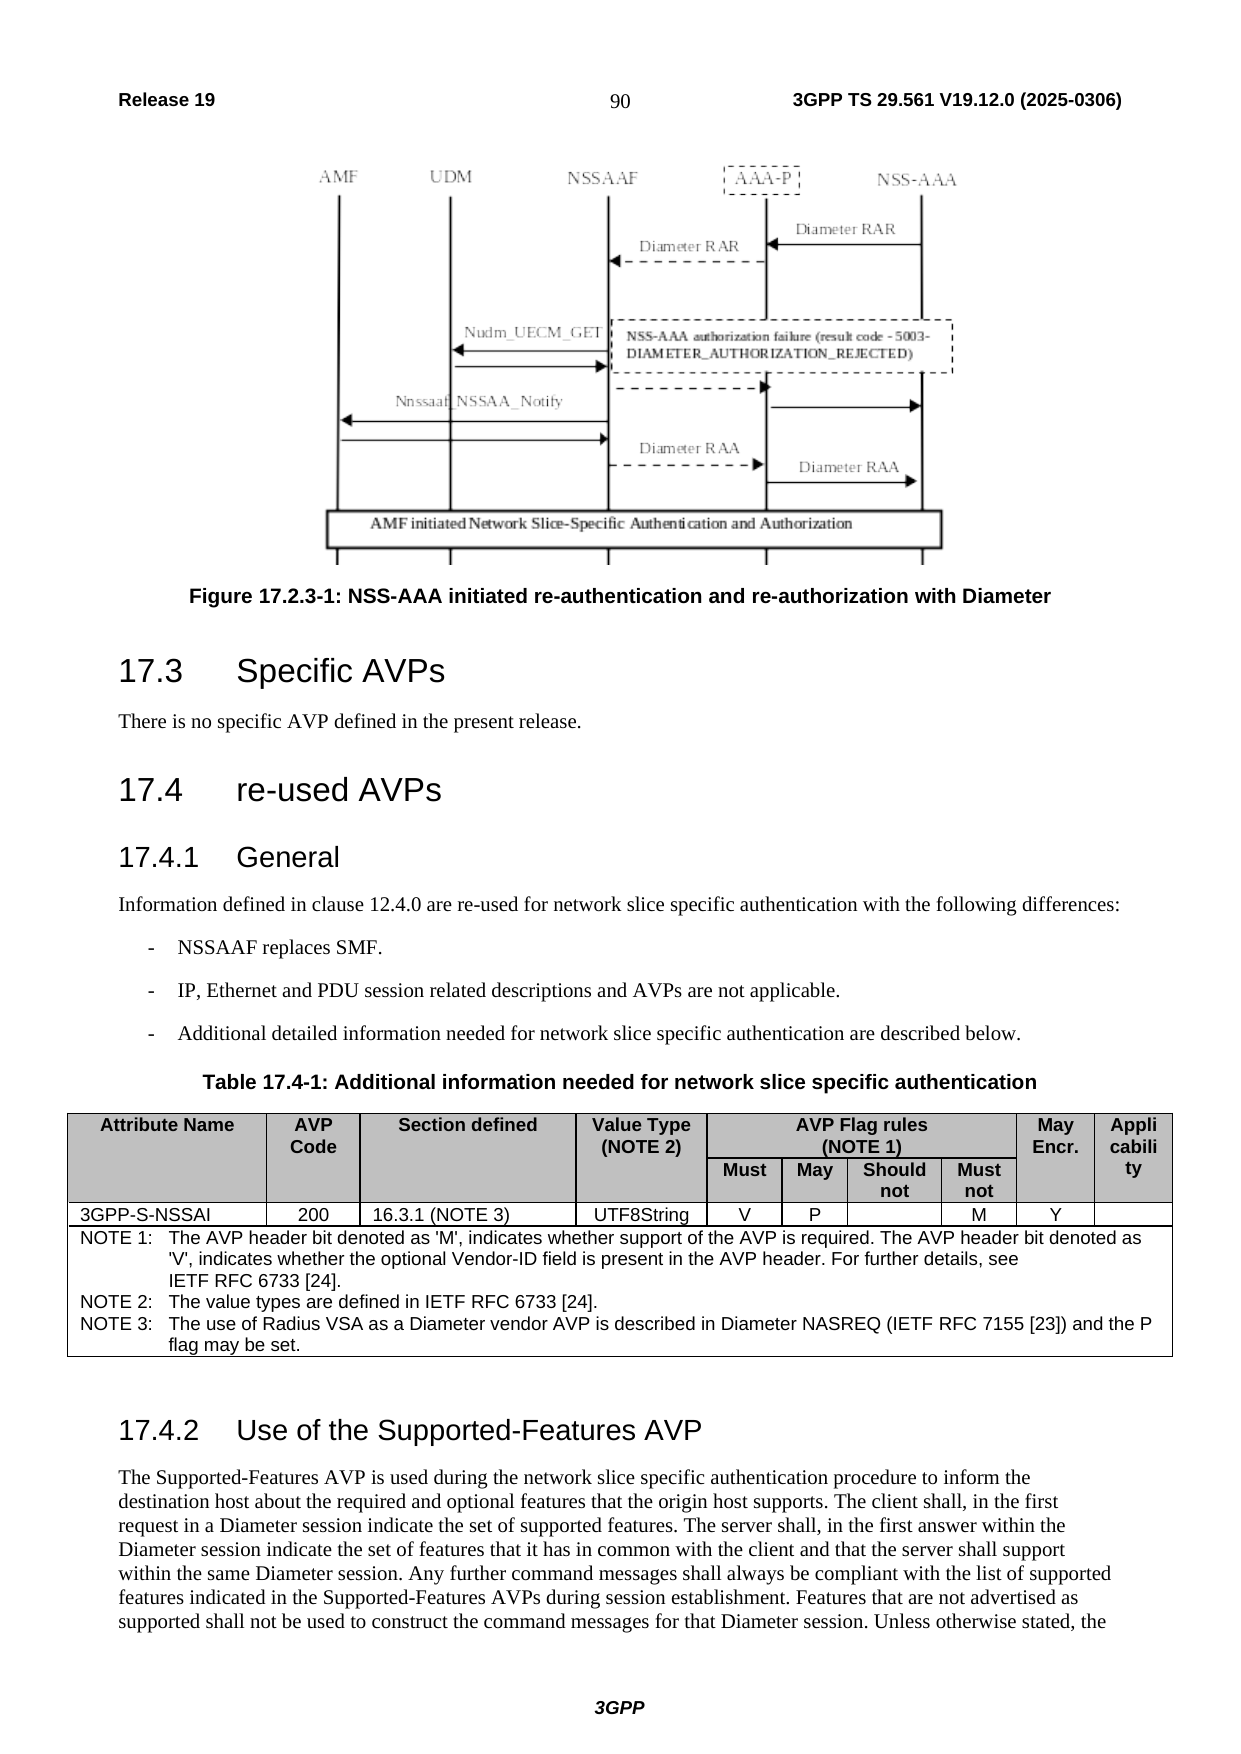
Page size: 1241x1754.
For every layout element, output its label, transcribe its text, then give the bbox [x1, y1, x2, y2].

text There is no specific AVP defined in the present release. [118, 709, 1122, 733]
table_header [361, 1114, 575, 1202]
subtitle 17.4.2 Use of the Supported-Features AVP [118, 1413, 1122, 1446]
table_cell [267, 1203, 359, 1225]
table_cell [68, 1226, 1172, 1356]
text Table 17.4-1: Additional information needed for network slice specific authentication [118, 1070, 1122, 1094]
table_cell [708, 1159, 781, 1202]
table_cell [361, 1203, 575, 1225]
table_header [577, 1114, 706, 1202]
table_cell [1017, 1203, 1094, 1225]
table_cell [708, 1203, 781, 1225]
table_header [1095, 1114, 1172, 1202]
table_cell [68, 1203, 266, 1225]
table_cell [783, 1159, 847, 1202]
subtitle 17.4.1 General [118, 840, 1122, 873]
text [118, 1465, 1122, 1633]
text - Additional detailed information needed for network slice specific authentication are described below. [148, 1021, 1122, 1045]
subtitle 17.3 Specific AVPs [118, 651, 1122, 690]
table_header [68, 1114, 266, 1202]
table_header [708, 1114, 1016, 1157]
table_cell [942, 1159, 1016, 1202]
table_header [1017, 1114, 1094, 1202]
text Figure 17.2.3-1: NSS-AAA initiated re-authentication and re-authorization with Diameter [118, 584, 1122, 608]
text Information defined in clause 12.4.0 are re-used for network slice specific authentication with the following differences: [118, 892, 1122, 916]
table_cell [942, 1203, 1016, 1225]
text - IP, Ethernet and PDU session related descriptions and AVPs are not applicable. [148, 978, 1122, 1002]
text - NSSAAF replaces SMF. [148, 935, 1122, 959]
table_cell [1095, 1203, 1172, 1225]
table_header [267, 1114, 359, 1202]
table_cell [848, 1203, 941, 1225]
subtitle 17.4 re-used AVPs [118, 770, 1122, 809]
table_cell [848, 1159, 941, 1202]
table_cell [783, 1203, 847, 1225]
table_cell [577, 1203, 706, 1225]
